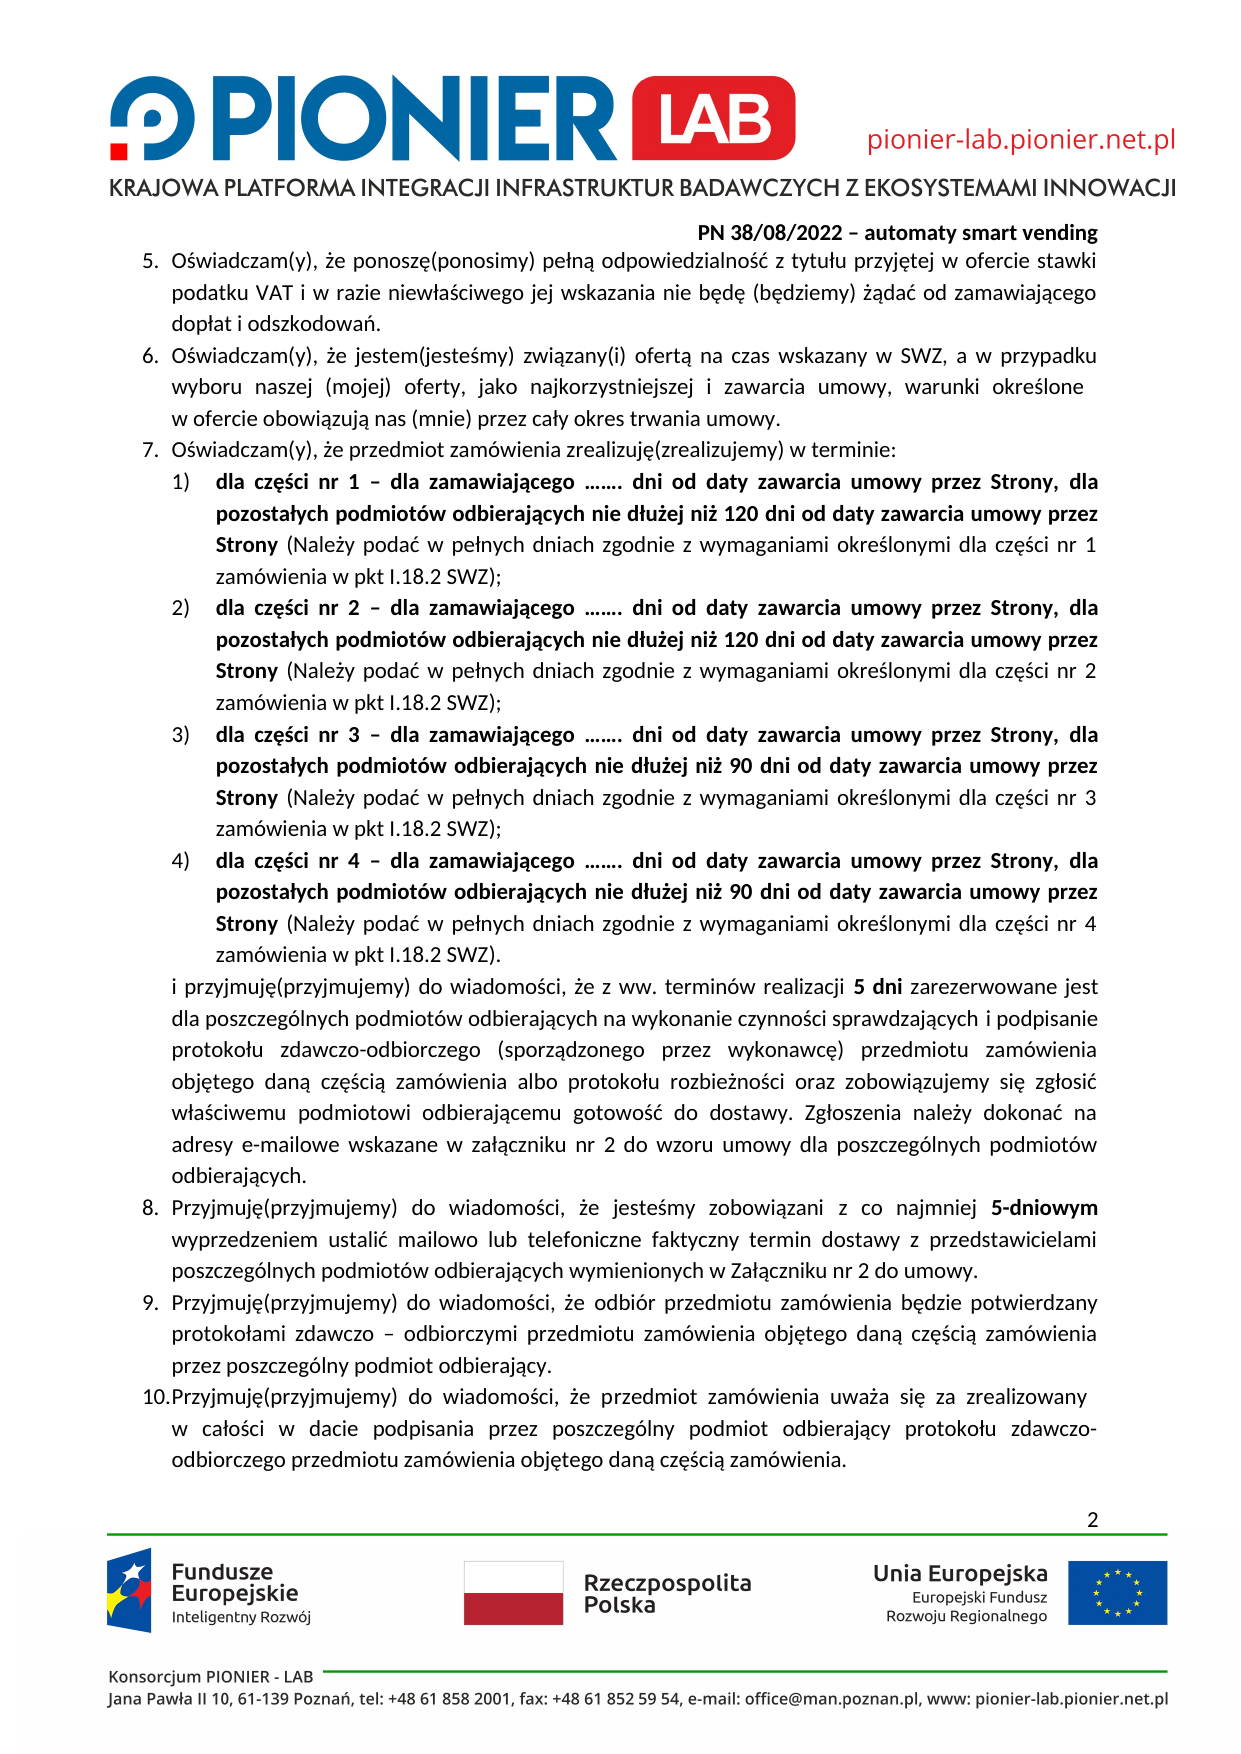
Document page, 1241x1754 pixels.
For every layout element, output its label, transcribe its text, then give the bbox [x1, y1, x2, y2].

list dla części nr 3 – dla zamawiającego ……. dni od daty zawarcia umowy przez Strony, dla pozostałych podmiotów odbierających nie dłużej niż 90 dni od daty zawarcia umowy przez Strony (Należy podać w pełnych dniach zgodnie z wymaganiami określonymi dla części nr 3 zamówienia w pkt I.18.2 SWZ); [171, 720, 1098, 842]
list Przyjmuję(przyjmujemy) do wiadomości, że jesteśmy zobowiązani z co najmniej 5-dniowym wyprzedzeniem ustalić mailowo lub telefoniczne faktyczny termin dostawy z przedstawicielami poszczególnych podmiotów odbierających wymienionych w Załączniku nr 2 do umowy. [142, 1193, 1098, 1284]
picture [18, 1533, 1241, 1754]
list dla części nr 4 – dla zamawiającego ……. dni od daty zawarcia umowy przez Strony, dla pozostałych podmiotów odbierających nie dłużej niż 90 dni od daty zawarcia umowy przez Strony (Należy podać w pełnych dniach zgodnie z wymaganiami określonymi dla części nr 4 zamówienia w pkt I.18.2 SWZ). [171, 846, 1098, 969]
list dla części nr 2 – dla zamawiającego ……. dni od daty zawarcia umowy przez Strony, dla pozostałych podmiotów odbierających nie dłużej niż 120 dni od daty zawarcia umowy przez Strony (Należy podać w pełnych dniach zgodnie z wymaganiami określonymi dla części nr 2 zamówienia w pkt I.18.2 SWZ); [171, 593, 1098, 716]
text i przyjmuję(przyjmujemy) do wiadomości, że z ww. terminów realizacji 5 dni zarezerwowane jest dla poszczególnych podmiotów odbierających na wykonanie czynności sprawdzających i podpisanie protokołu zdawczo-odbiorczego (sporządzonego przez wykonawcę) przedmiotu zamówienia objętego daną częścią zamówienia albo protokołu rozbieżności oraz zobowiązujemy się zgłosić właściwemu podmiotowi odbierającemu gotowość do dostawy. Zgłoszenia należy dokonać na adresy e-mailowe wskazane w załączniku nr 2 do wzoru umowy dla poszczególnych podmiotów odbierających. [171, 972, 1098, 1189]
list dla części nr 1 – dla zamawiającego ……. dni od daty zawarcia umowy przez Strony, dla pozostałych podmiotów odbierających nie dłużej niż 120 dni od daty zawarcia umowy przez Strony (Należy podać w pełnych dniach zgodnie z wymaganiami określonymi dla części nr 1 zamówienia w pkt I.18.2 SWZ); [171, 467, 1098, 590]
list Przyjmuję(przyjmujemy) do wiadomości, że przedmiot zamówienia uważa się za zrealizowany w całości w dacie podpisania przez poszczególny podmiot odbierający protokołu zdawczo-odbiorczego przedmiotu zamówienia objętego daną częścią zamówienia. [142, 1382, 1098, 1474]
list Oświadczam(y), że ponoszę(ponosimy) pełną odpowiedzialność z tytułu przyjętej w ofercie stawki podatku VAT i w razie niewłaściwego jej wskazania nie będę (będziemy) żądać od zamawiającego dopłat i odszkodowań. [142, 246, 1098, 337]
list Przyjmuję(przyjmujemy) do wiadomości, że odbiór przedmiotu zamówienia będzie potwierdzany protokołami zdawczo – odbiorczymi przedmiotu zamówienia objętego daną częścią zamówienia przez poszczególny podmiot odbierający. [142, 1288, 1098, 1379]
list Oświadczam(y), że jestem(jesteśmy) związany(i) ofertą na czas wskazany w SWZ, a w przypadku wyboru naszej (mojej) oferty, jako najkorzystniejszej i zawarcia umowy, warunki określone w ofercie obowiązują nas (mnie) przez cały okres trwania umowy. [142, 341, 1098, 432]
picture [21, 0, 1241, 201]
list Oświadczam(y), że przedmiot zamówienia zrealizuję(zrealizujemy) w terminie: [142, 436, 1098, 464]
